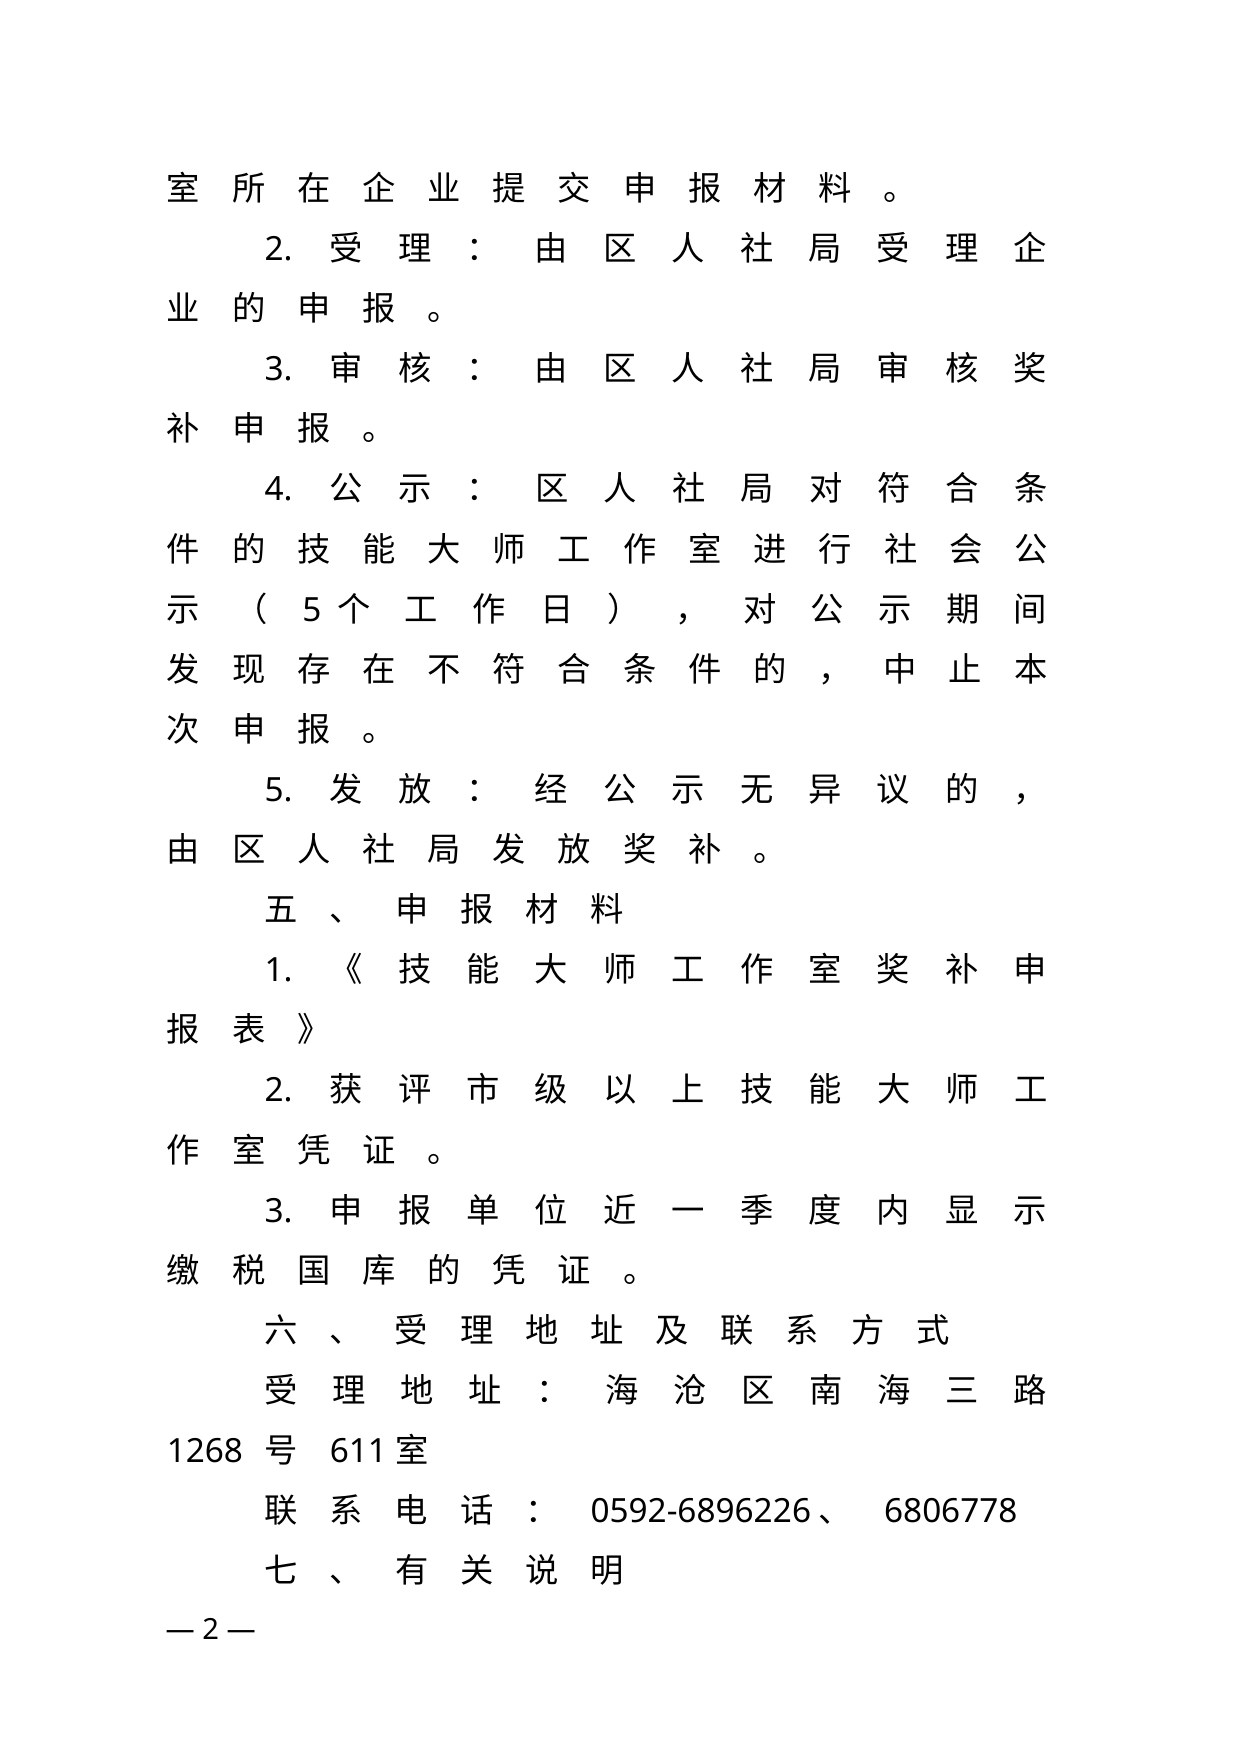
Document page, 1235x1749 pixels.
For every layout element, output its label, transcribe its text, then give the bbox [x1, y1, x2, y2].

list 获评市级以上技能大师工作室凭证。 [167, 1057, 1079, 1177]
list 审核：由区人社局审核奖补申报。 [167, 336, 1079, 456]
list 公示：区人社局对符合条件的技能大师工作室进行社会公示（5个工作日），对公示期间发现存在不符合条件的，中止本次申报。 [167, 456, 1079, 757]
list 六、受理地址及联系方式 [167, 1298, 1079, 1358]
list 受理：由区人社局受理企业的申报。 [167, 216, 1079, 336]
list 七、有关说明 [167, 1538, 1079, 1598]
list 发放：经公示无异议的，由区人社局发放奖补。 [167, 757, 1079, 877]
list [167, 156, 1079, 216]
list 《技能大师工作室奖补申报表》 [167, 937, 1079, 1057]
list 申报材料 [167, 877, 1079, 937]
list 申报单位近一季度内显示缴税国库的凭证。 [167, 1177, 1079, 1298]
text 联系电话：0592-6896226、6806778 [167, 1478, 1079, 1538]
text 受理地址：海沧区南海三路1268号611室 [167, 1358, 1079, 1478]
